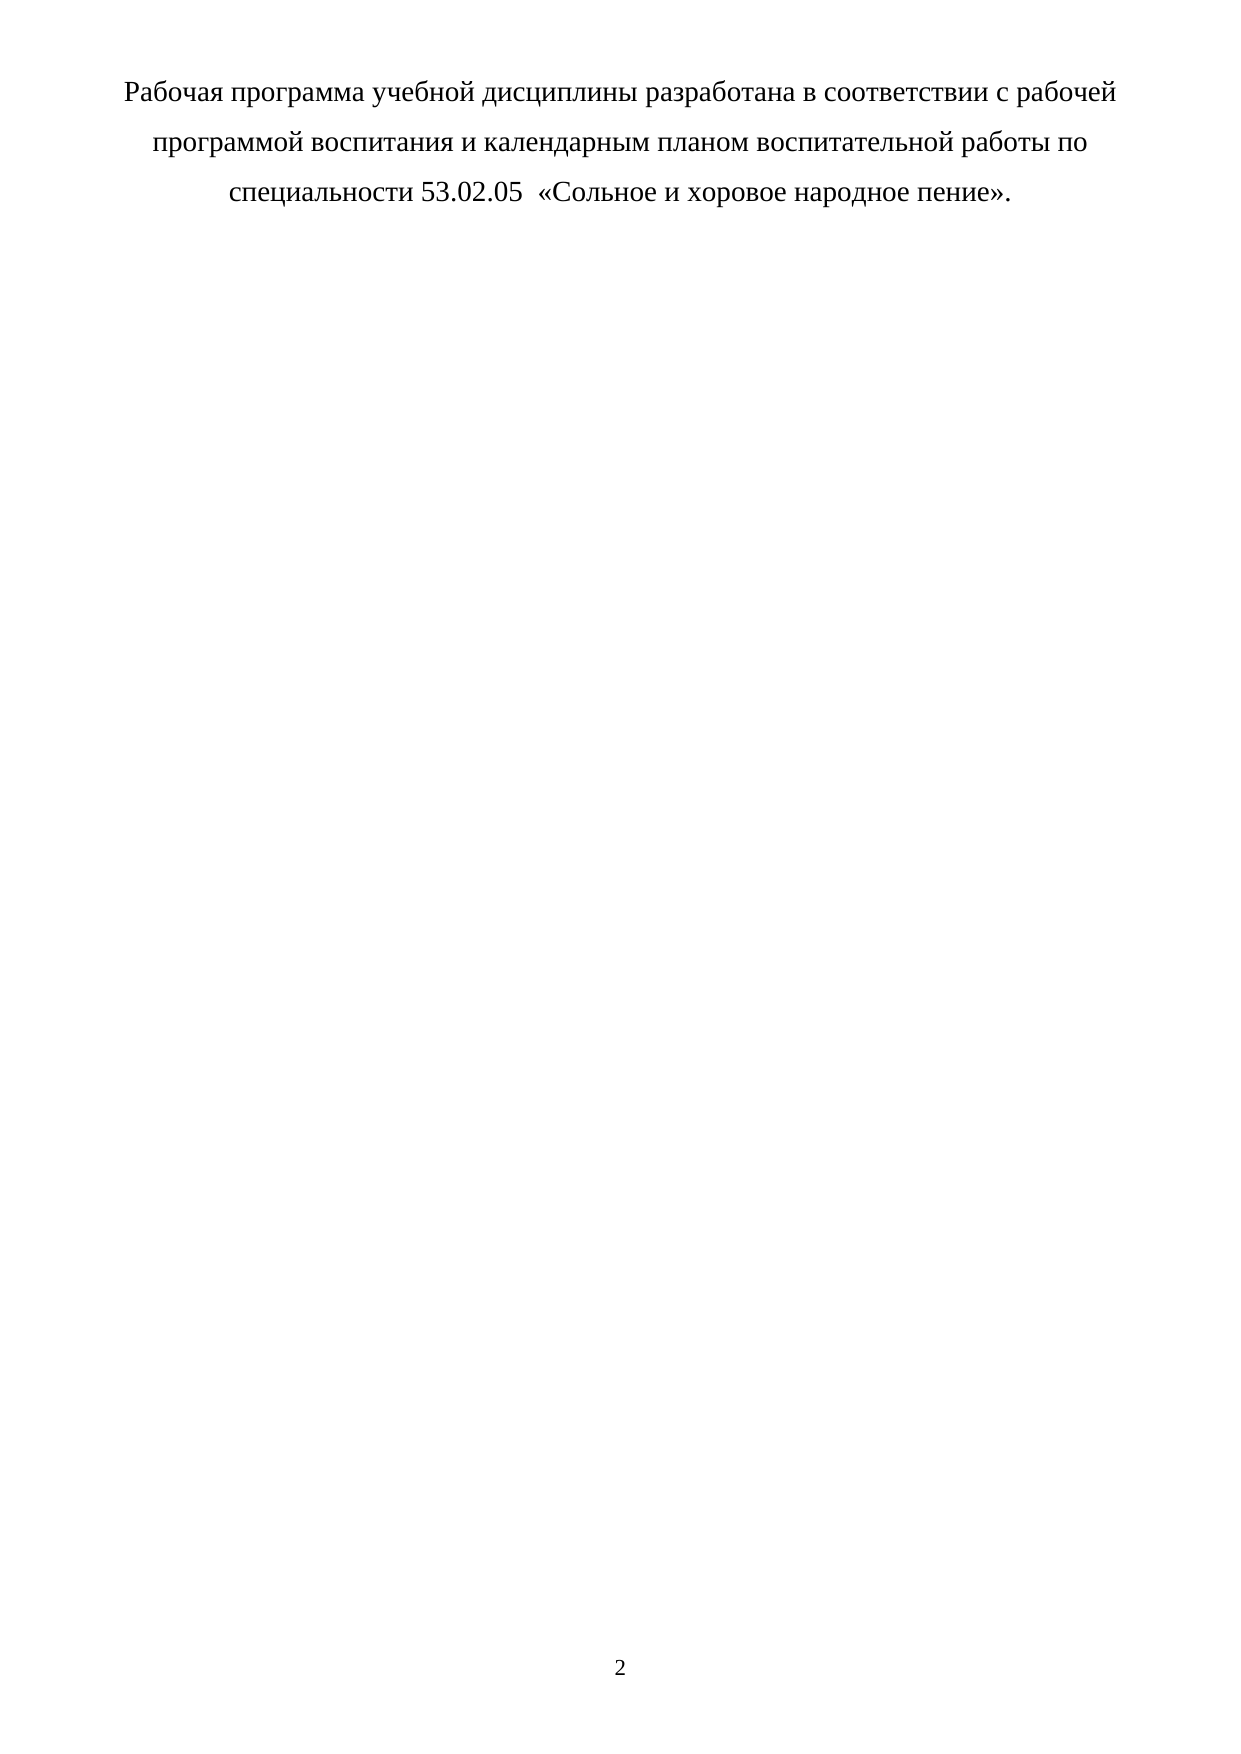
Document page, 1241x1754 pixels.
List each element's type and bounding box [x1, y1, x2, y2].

text [118, 74, 1122, 208]
